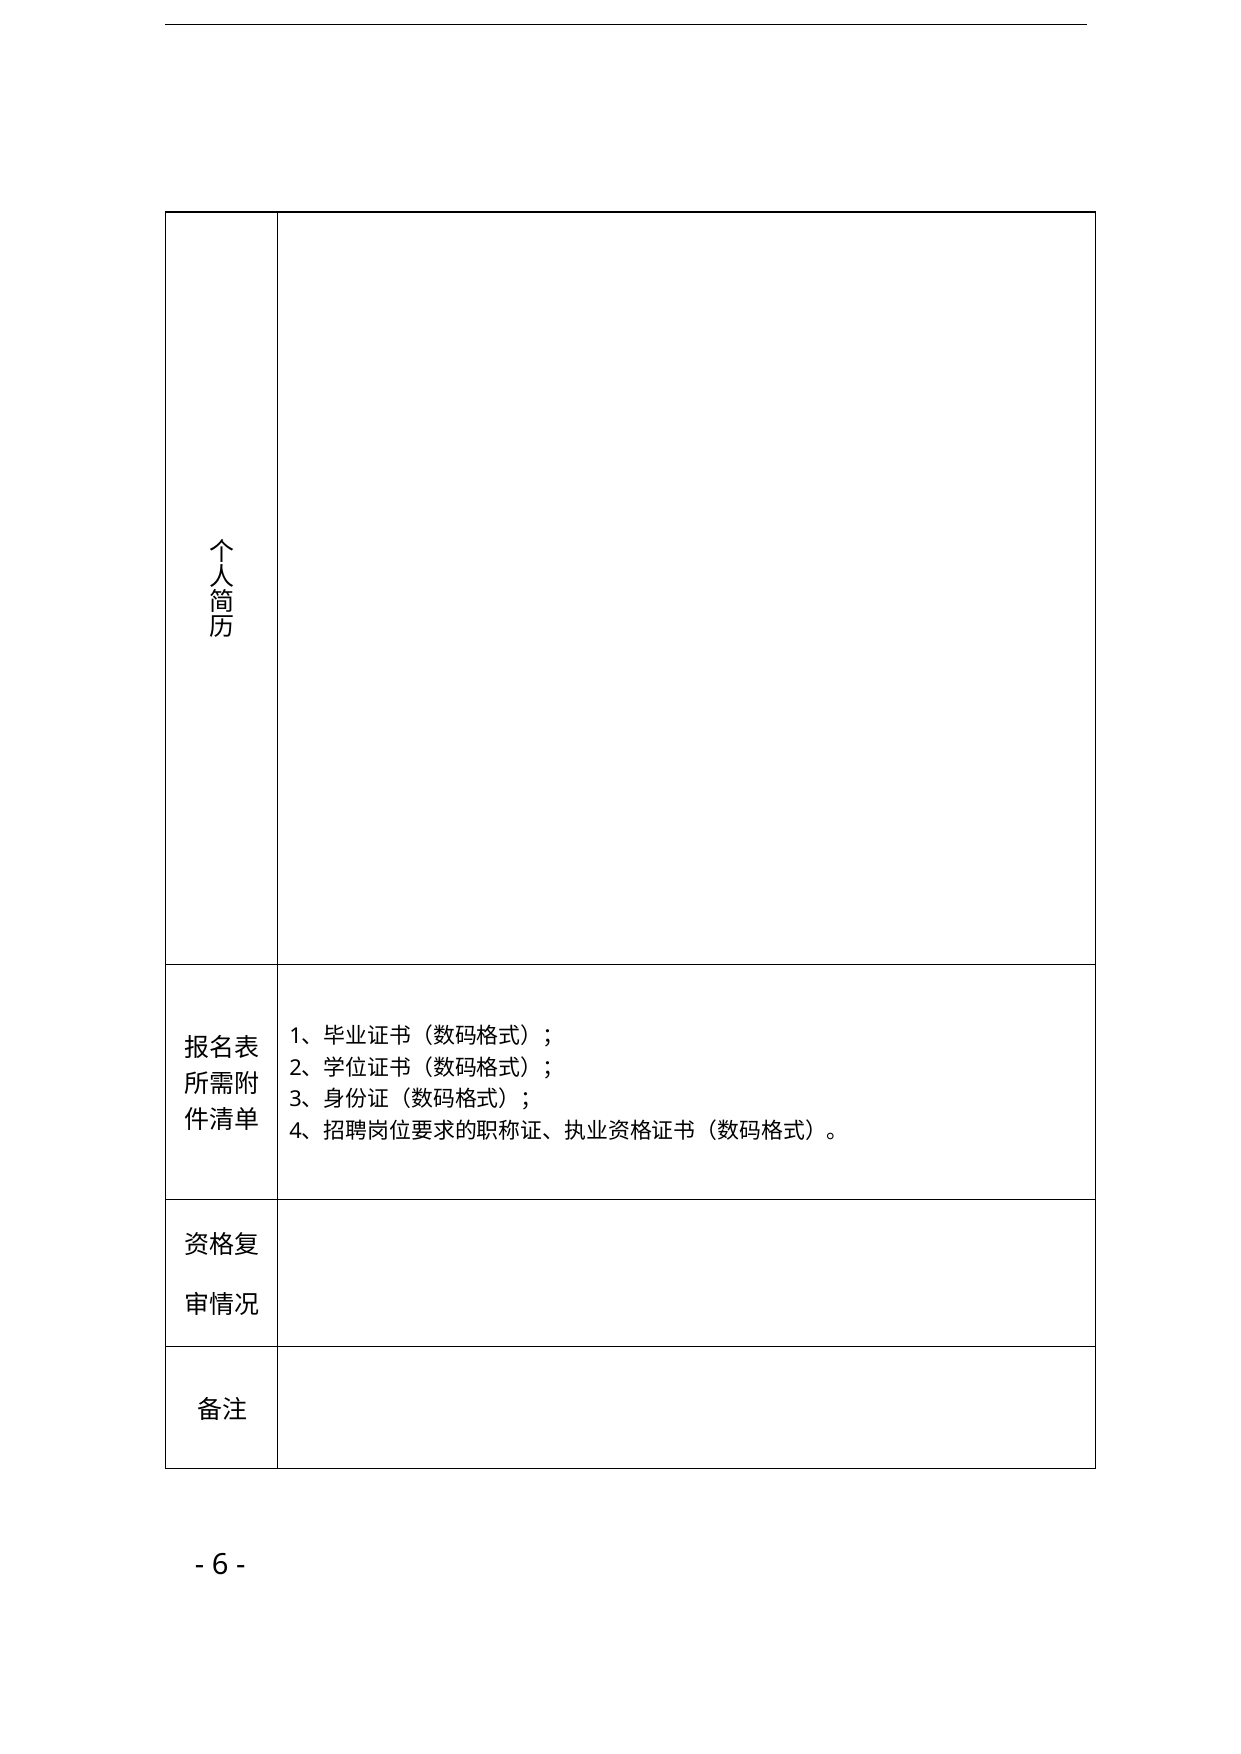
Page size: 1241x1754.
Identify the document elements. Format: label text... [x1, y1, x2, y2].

table_cell 1、毕业证书（数码格式）； 2、学位证书（数码格式）； 3、身份证（数码格式）； 4、招聘岗位要求的职称证、执业资格证书（数码格式）。 [278, 965, 1095, 1198]
table_cell 备注 [166, 1347, 277, 1468]
table_cell 报名表所需附件清单 [166, 965, 277, 1198]
table_cell [278, 1200, 1095, 1346]
table_cell 个人简历 [166, 213, 277, 963]
table_cell 资格复审情况 [166, 1200, 277, 1346]
table_cell [278, 1347, 1095, 1468]
table_cell [278, 213, 1095, 963]
